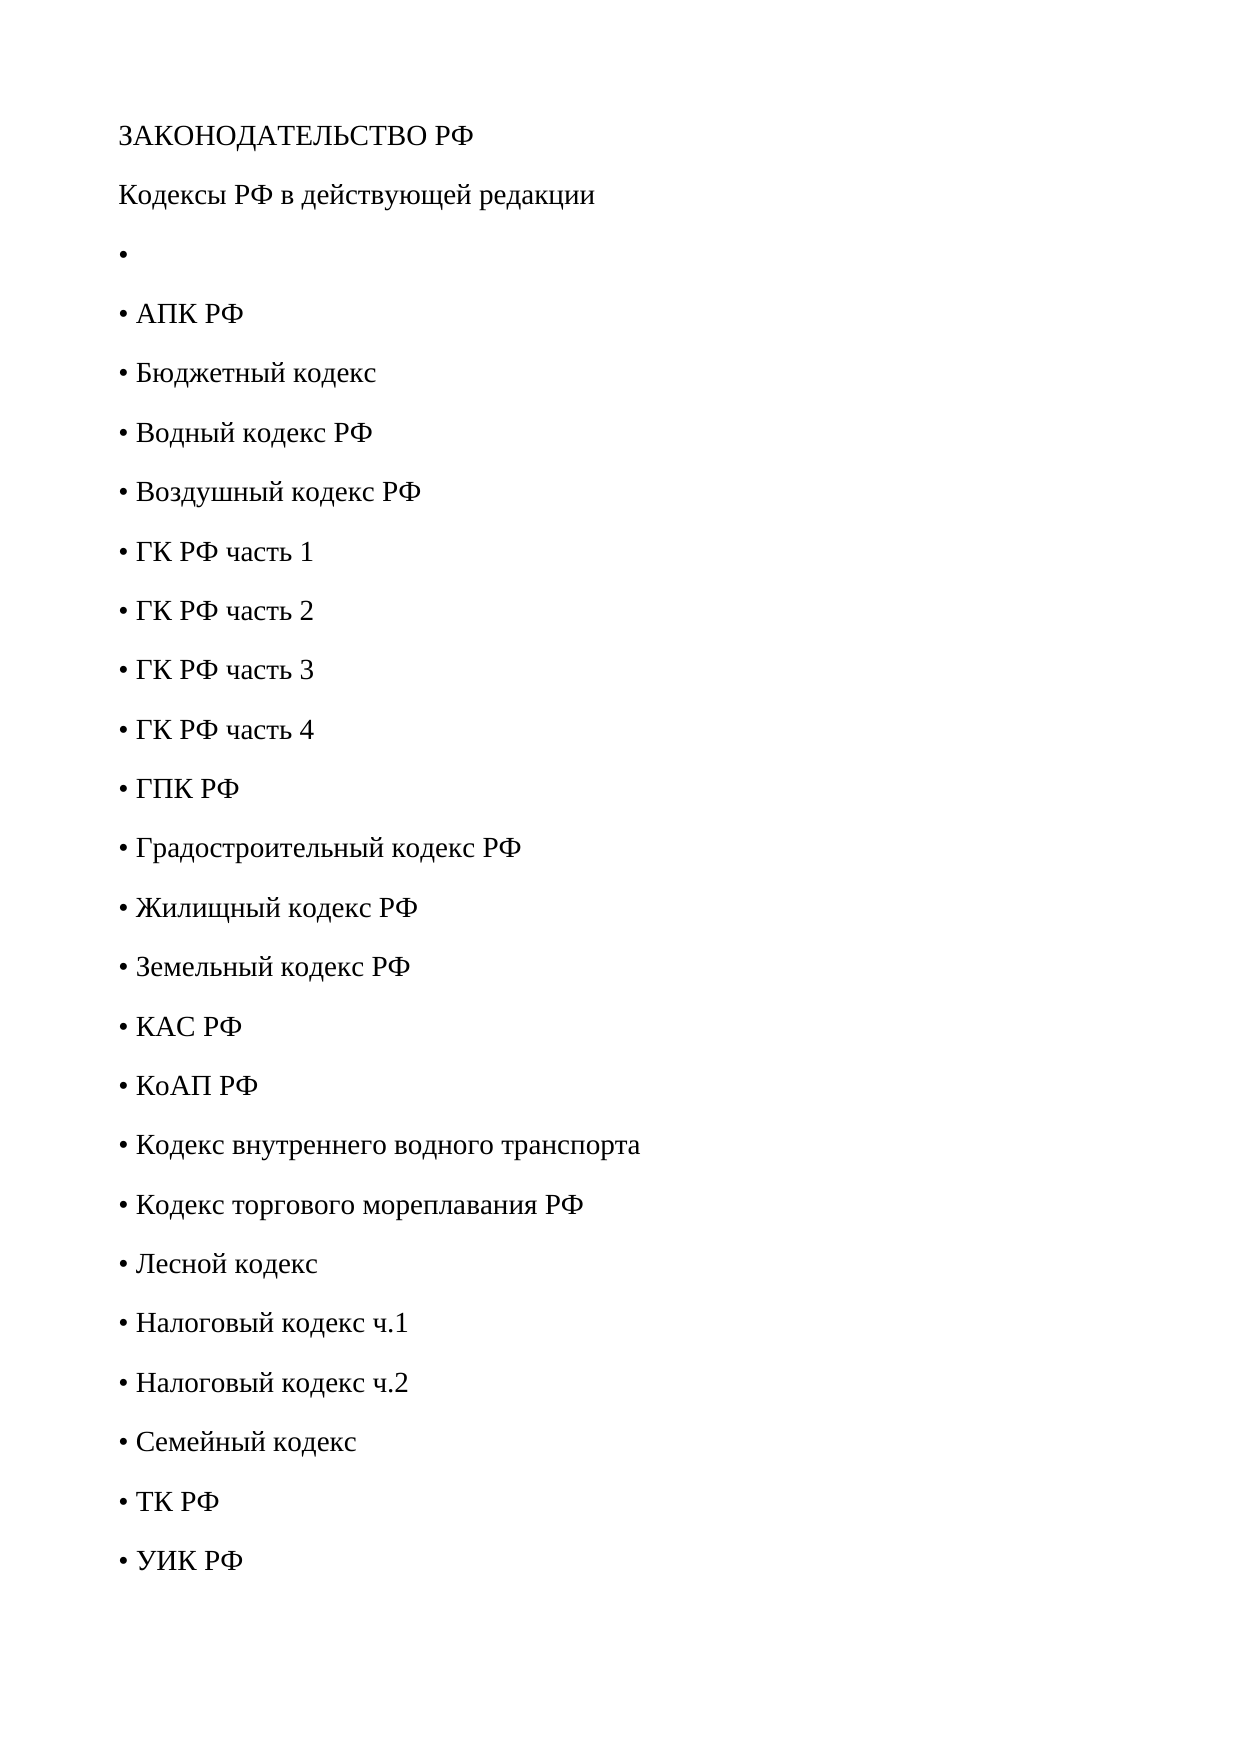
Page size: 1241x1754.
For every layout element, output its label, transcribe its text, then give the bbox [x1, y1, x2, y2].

text • Лесной кодекс [118, 1246, 1181, 1280]
text • КАС РФ [118, 1009, 1181, 1042]
text • [118, 237, 1181, 270]
text Кодексы РФ в действующей редакции [118, 177, 1181, 211]
text • Водный кодекс РФ [118, 415, 1181, 448]
text • ГК РФ часть 2 [118, 593, 1181, 627]
text • УИК РФ [118, 1543, 1181, 1577]
text ЗАКОНОДАТЕЛЬСТВО РФ [118, 118, 1181, 152]
text • ГК РФ часть 3 [118, 652, 1181, 686]
text • Семейный кодекс [118, 1424, 1181, 1458]
text • Воздушный кодекс РФ [118, 474, 1181, 508]
text • ГК РФ часть 4 [118, 712, 1181, 745]
text • Градостроительный кодекс РФ [118, 831, 1181, 864]
text • Кодекс торгового мореплавания РФ [118, 1187, 1181, 1220]
text • ГПК РФ [118, 771, 1181, 805]
text • КоАП РФ [118, 1068, 1181, 1102]
text • Бюджетный кодекс [118, 356, 1181, 389]
text • ТК РФ [118, 1484, 1181, 1517]
text • Жилищный кодекс РФ [118, 890, 1181, 923]
text • Налоговый кодекс ч.1 [118, 1306, 1181, 1339]
text • Земельный кодекс РФ [118, 949, 1181, 983]
text • АПК РФ [118, 296, 1181, 330]
text • ГК РФ часть 1 [118, 534, 1181, 567]
text • Налоговый кодекс ч.2 [118, 1365, 1181, 1398]
text • Кодекс внутреннего водного транспорта [118, 1127, 1181, 1161]
